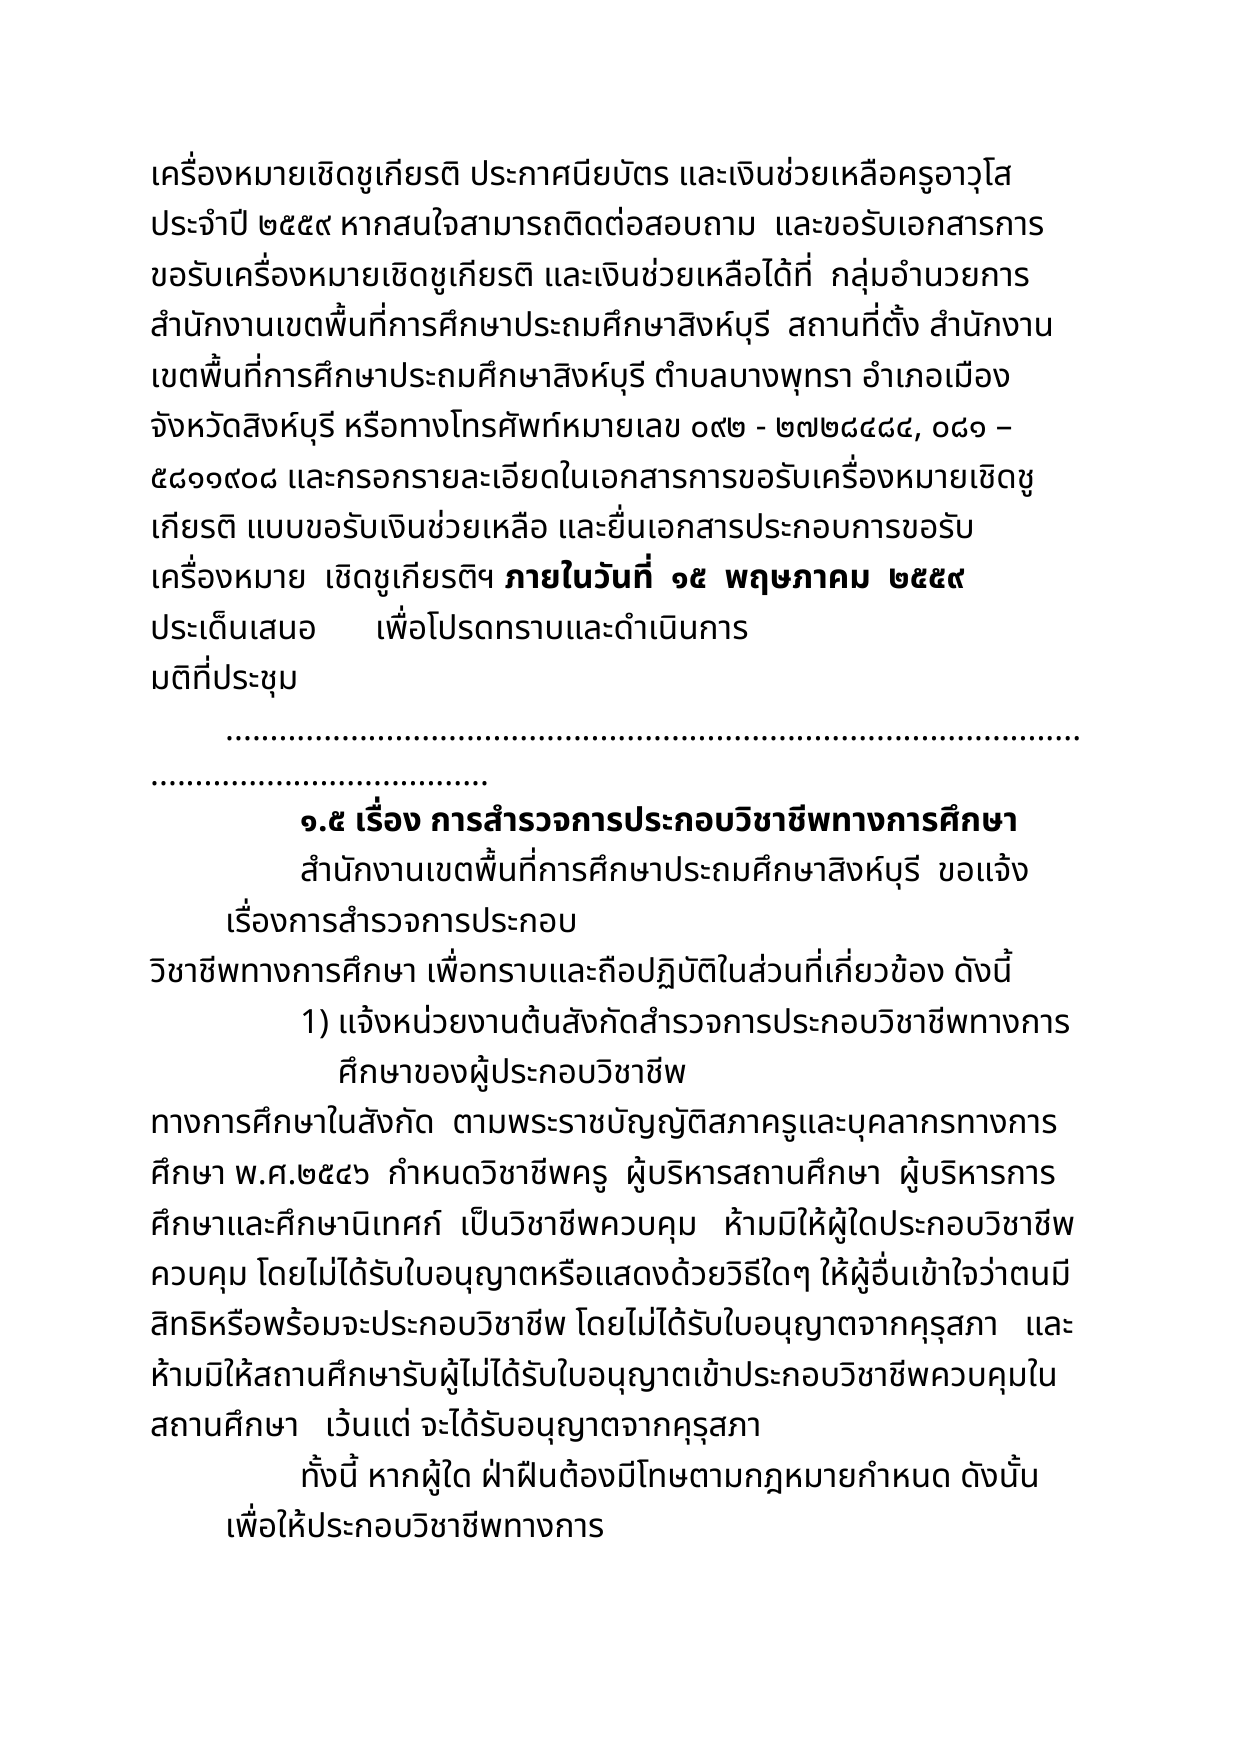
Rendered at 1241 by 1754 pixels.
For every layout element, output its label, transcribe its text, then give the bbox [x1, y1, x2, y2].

text ประเด็นเสนอ เพื่อโปรดทราบและดำเนินการ [150, 604, 1090, 654]
text สำนักงานเขตพื้นที่การศึกษาประถมศึกษาสิงห์บุรี ขอแจ้งเรื่องการสำรวจการประกอบ [225, 846, 1090, 947]
text ทั้งนี้ หากผู้ใด ฝ่าฝืนต้องมีโทษตามกฎหมายกำหนด ดังนั้น เพื่อให้ประกอบวิชาชีพทางการ [225, 1452, 1090, 1552]
text วิชาชีพทางการศึกษา เพื่อทราบและถือปฏิบัติในส่วนที่เกี่ยวข้อง ดังนี้ [150, 947, 1090, 997]
text เครื่องหมายเชิดชูเกียรติ ประกาศนียบัตร และเงินช่วยเหลือครูอาวุโส ประจำปี ๒๕๕๙ หากสนใจสามารถติดต่อสอบถาม และขอรับเอกสารการขอรับเครื่องหมายเชิดชูเกียรติ และเงินช่วยเหลือได้ที่ กลุ่มอำนวยการ สำนักงานเขตพื้นที่การศึกษาประถมศึกษาสิงห์บุรี สถานที่ตั้ง สำนักงานเขตพื้นที่การศึกษาประถมศึกษาสิงห์บุรี ตำบลบางพุทรา อำเภอเมือง จังหวัดสิงห์บุรี หรือทางโทรศัพท์หมายเลข ๐๙๒ - ๒๗๒๘๔๘๔, ๐๘๑ – ๕๘๑๑๙๐๘ และกรอกรายละเอียดในเอกสารการขอรับเครื่องหมายเชิดชูเกียรติ แบบขอรับเงินช่วยเหลือ และยื่นเอกสารประกอบการขอรับเครื่องหมาย เชิดชูเกียรติฯ ภายในวันที่ ๑๕ พฤษภาคม ๒๕๕๙ [150, 150, 1090, 604]
text ทางการศึกษาในสังกัด ตามพระราชบัญญัติสภาครูและบุคลากรทางการศึกษา พ.ศ.๒๕๔๖ กำหนดวิชาชีพครู ผู้บริหารสถานศึกษา ผู้บริหารการศึกษาและศึกษานิเทศก์ เป็นวิชาชีพควบคุม ห้ามมิให้ผู้ใดประกอบวิชาชีพควบคุม โดยไม่ได้รับใบอนุญาตหรือแสดงด้วยวิธีใดๆ ให้ผู้อื่นเข้าใจว่าตนมีสิทธิหรือพร้อมจะประกอบวิชาชีพ โดยไม่ได้รับใบอนุญาตจากคุรุสภา และห้ามมิให้สถานศึกษารับผู้ไม่ได้รับใบอนุญาตเข้าประกอบวิชาชีพควบคุมในสถานศึกษา เว้นแต่ จะได้รับอนุญาตจากคุรุสภา [150, 1098, 1090, 1452]
title มติที่ประชุม ...................................................................................................................................... [150, 654, 1090, 796]
text ๑.๕ เรื่อง การสำรวจการประกอบวิชาชีพทางการศึกษา [225, 796, 1090, 846]
list แจ้งหน่วยงานต้นสังกัดสำรวจการประกอบวิชาชีพทางการศึกษาของผู้ประกอบวิชาชีพ [300, 997, 1090, 1098]
